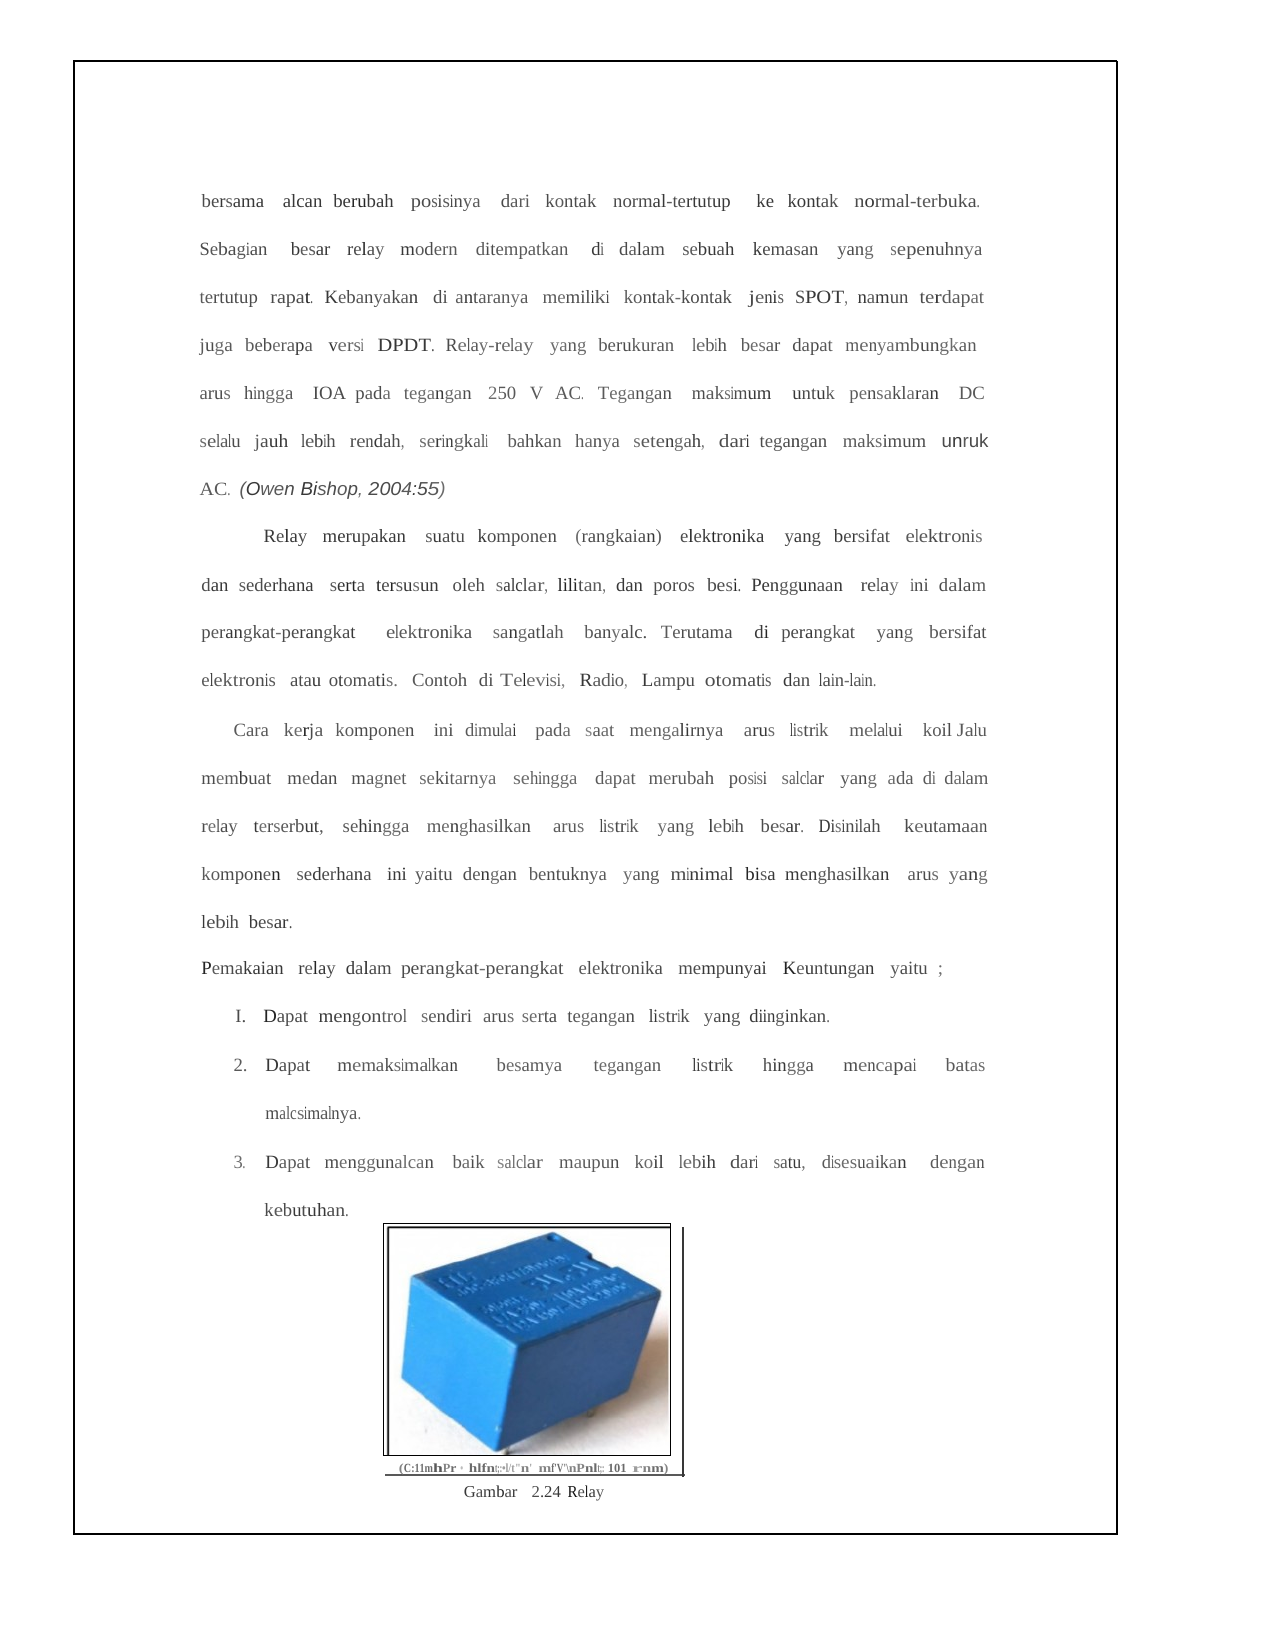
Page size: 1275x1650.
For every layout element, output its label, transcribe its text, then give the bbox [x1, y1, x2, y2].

text bersama alcan berubah posisinya dari kontak normal-tertutup ke kontak normal-terbuka. Sebagian besar relay modern ditempatkan di dalam sebuah kemasan yang sepenuhnya tertutup rapat. Kebanyakan di antaranya memiliki kontak-kontak jenis SPOT, namun terdapat juga beberapa versi DPDT. Relay-relay yang berukuran lebih besar dapat menyambungkan arus hingga IOA pada tegangan 250 V AC. Tegangan maksimum untuk pensaklaran DC selalu jauh lebih rendah, seringkali bahkan hanya setengah, dari tegangan maksimum unruk AC. (Owen Bishop, 2004:55) [199, 189, 988, 499]
text Relay merupakan suatu komponen (rangkaian) elektronika yang bersifat elektronis [263, 526, 1096, 547]
text Gambar 2.24 Relay [460, 1482, 607, 1501]
text 3. Dapat menggunalcan baik salclar maupun koil lebih dari satu, disesuaikan dengan kebutuhan. [233, 1151, 985, 1221]
text Cara kerja komponen ini dimulai pada saat mengalirnya arus listrik melalui koil Jalu membuat medan magnet sekitarnya sehingga dapat merubah posisi salclar yang ada di dalam relay terserbut, sehingga menghasilkan arus listrik yang lebih besar. Disinilah keutamaan komponen sederhana ini yaitu dengan bentuknya yang minimal bisa menghasilkan arus yang lebih besar. [201, 718, 989, 933]
text dan sederhana serta tersusun oleh salclar, lilitan, dan poros besi. Penggunaan relay ini dalam perangkat-perangkat elektronika sangatlah banyalc. Terutama di perangkat yang bersifat elektronis atau otomatis. Contoh di Televisi, Radio, Lampu otomatis dan lain-lain. [201, 574, 987, 691]
text Pemakaian relay dalam perangkat-perangkat elektronika mempunyai Keuntungan yaitu ; [201, 960, 1096, 978]
text (C:11mhPr • hlfnt;:•l/t"n' mf'V'\nPnlt;: 101 rnm) [399, 1461, 1096, 1475]
text 2. Dapat memaksimalkan besamya tegangan listrik hingga mencapai batas malcsimalnya. [233, 1054, 988, 1123]
picture [384, 1224, 670, 1455]
text I. Dapat mengontrol sendiri arus serta tegangan listrik yang diinginkan. [233, 1005, 832, 1027]
